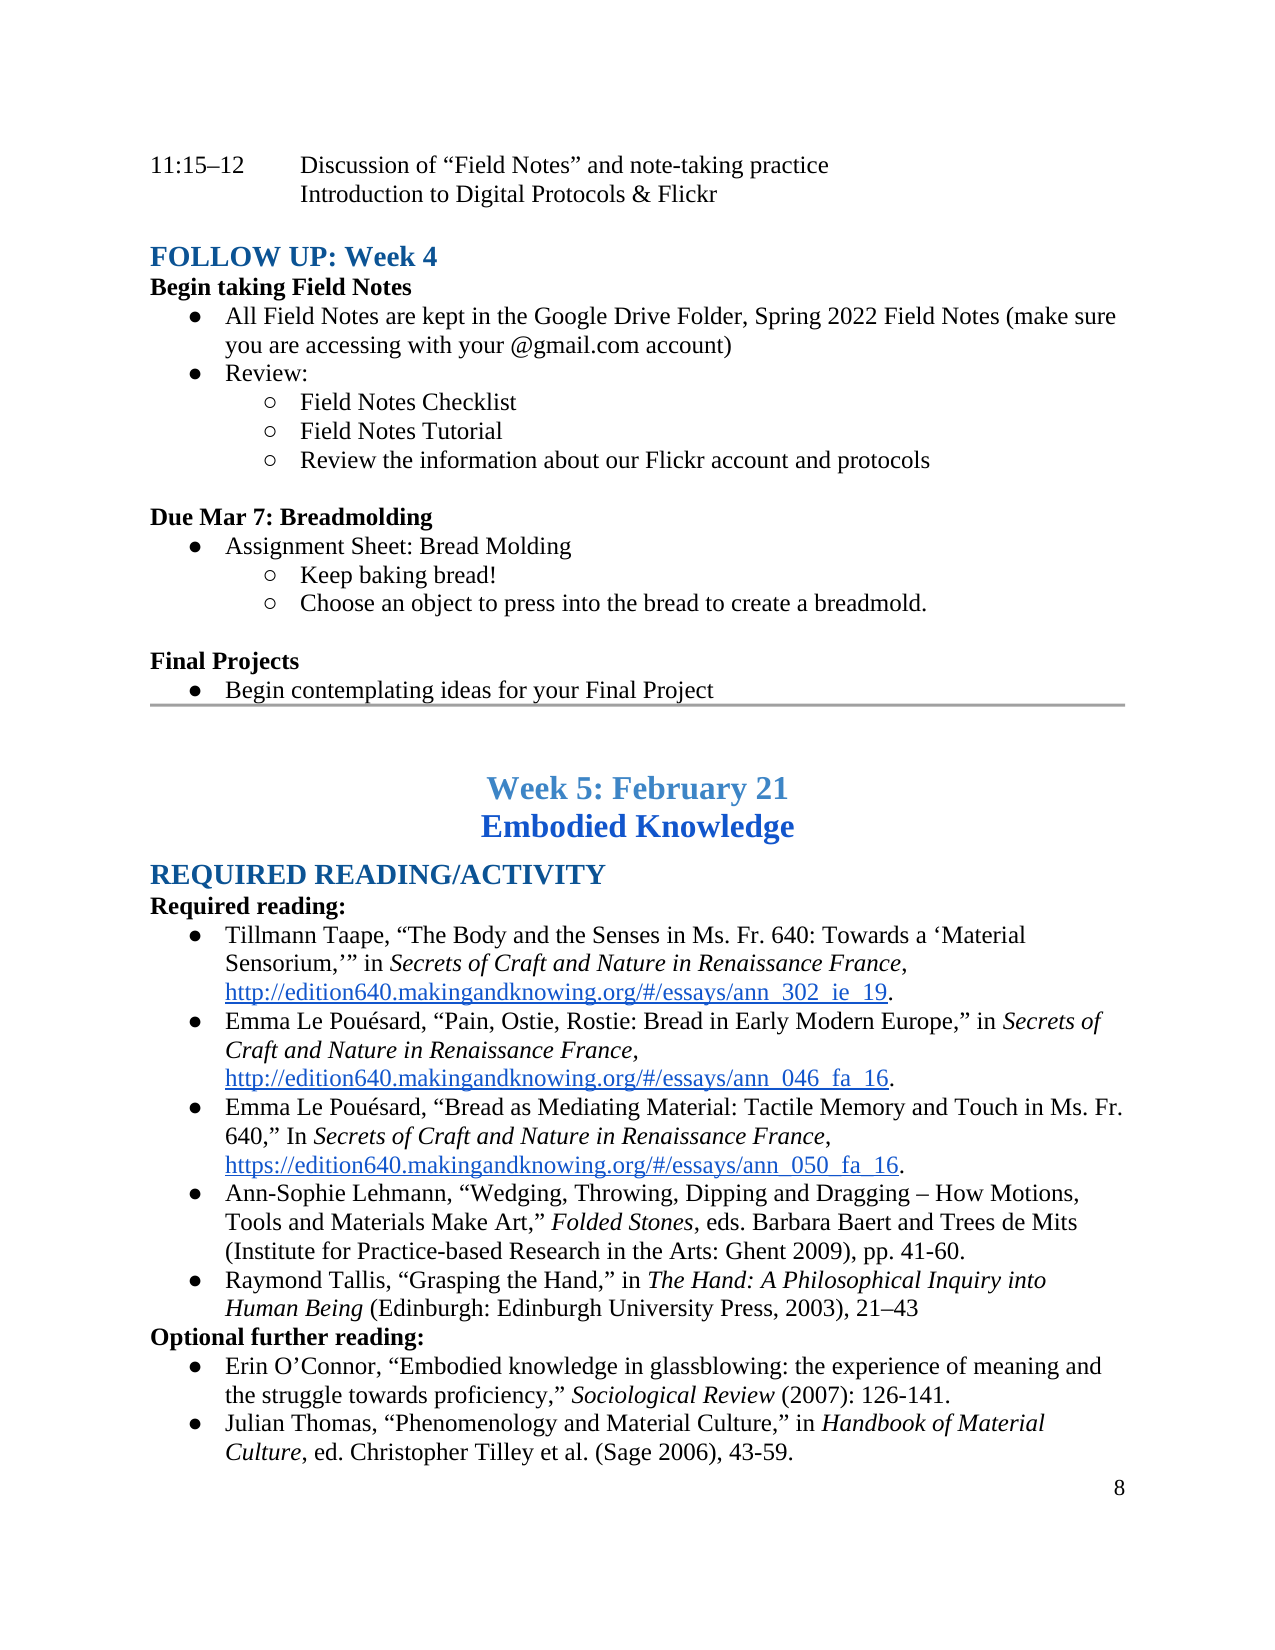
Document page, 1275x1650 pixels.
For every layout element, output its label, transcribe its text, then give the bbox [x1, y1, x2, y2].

list Assignment Sheet: Bread Molding [187, 531, 1125, 560]
text Introduction to Digital Protocols & Flickr [300, 179, 1125, 207]
subtitle FOLLOW UP: Week 4 [150, 239, 1125, 272]
list Begin contemplating ideas for your Final Project [187, 675, 1125, 703]
list Raymond Tallis, “Grasping the Hand,” in The Hand: A Philosophical Inquiry into Human Being (Edinburgh: Edinburgh University Press, 2003), 21–43 [187, 1265, 1125, 1322]
list Review the information about our Flickr account and protocols [262, 445, 1125, 473]
text Begin taking Field Notes [150, 272, 1125, 301]
list Tillmann Taape, “The Body and the Senses in Ms. Fr. 640: Towards a ‘Material Sensorium,’” in Secrets of Craft and Nature in Renaissance France, http://edition640.makingandknowing.org/#/essays/ann_302_ie_19. [187, 920, 1125, 1006]
subtitle Week 5: February 21 [150, 768, 1125, 807]
text 11:15–12 Discussion of “Field Notes” and note-taking practice [150, 150, 1125, 179]
list Emma Le Pouésard, “Pain, Ostie, Rostie: Bread in Early Modern Europe,” in Secrets of Craft and Nature in Renaissance France, http://edition640.makingandknowing.org/#/essays/ann_046_fa_16. [187, 1006, 1125, 1092]
text Required reading: [150, 891, 1125, 920]
list Choose an object to press into the bread to create a breadmold. [262, 588, 1125, 617]
list Field Notes Tutorial [262, 416, 1125, 445]
list Erin O’Connor, “Embodied knowledge in glassblowing: the experience of meaning and the struggle towards proficiency,” Sociological Review (2007): 126-141. [187, 1351, 1125, 1408]
text Due Mar 7: Breadmolding [150, 502, 1125, 531]
list Ann-Sophie Lehmann, “Wedging, Throwing, Dipping and Dragging – How Motions, Tools and Materials Make Art,” Folded Stones, eds. Barbara Baert and Trees de Mits (Institute for Practice-based Research in the Arts: Ghent 2009), pp. 41-60. [187, 1178, 1125, 1265]
subtitle Embodied Knowledge [150, 807, 1125, 845]
subtitle REQUIRED READING/ACTIVITY [150, 857, 1125, 891]
list Julian Thomas, “Phenomenology and Material Culture,” in Handbook of Material Culture, ed. Christopher Tilley et al. (Sage 2006), 43-59. [187, 1408, 1125, 1466]
list Emma Le Pouésard, “Bread as Mediating Material: Tactile Memory and Touch in Ms. Fr. 640,” In Secrets of Craft and Nature in Renaissance France, https://edition640.makingandknowing.org/#/essays/ann_050_fa_16. [187, 1092, 1125, 1178]
list Review: [187, 358, 1125, 387]
list Keep baking bread! [262, 560, 1125, 588]
text Optional further reading: [150, 1322, 1125, 1351]
list Field Notes Checklist [262, 387, 1125, 416]
list All Field Notes are kept in the Google Drive Folder, Spring 2022 Field Notes (make sure you are accessing with your @gmail.com account) [187, 301, 1125, 358]
text Final Projects [150, 646, 1125, 675]
